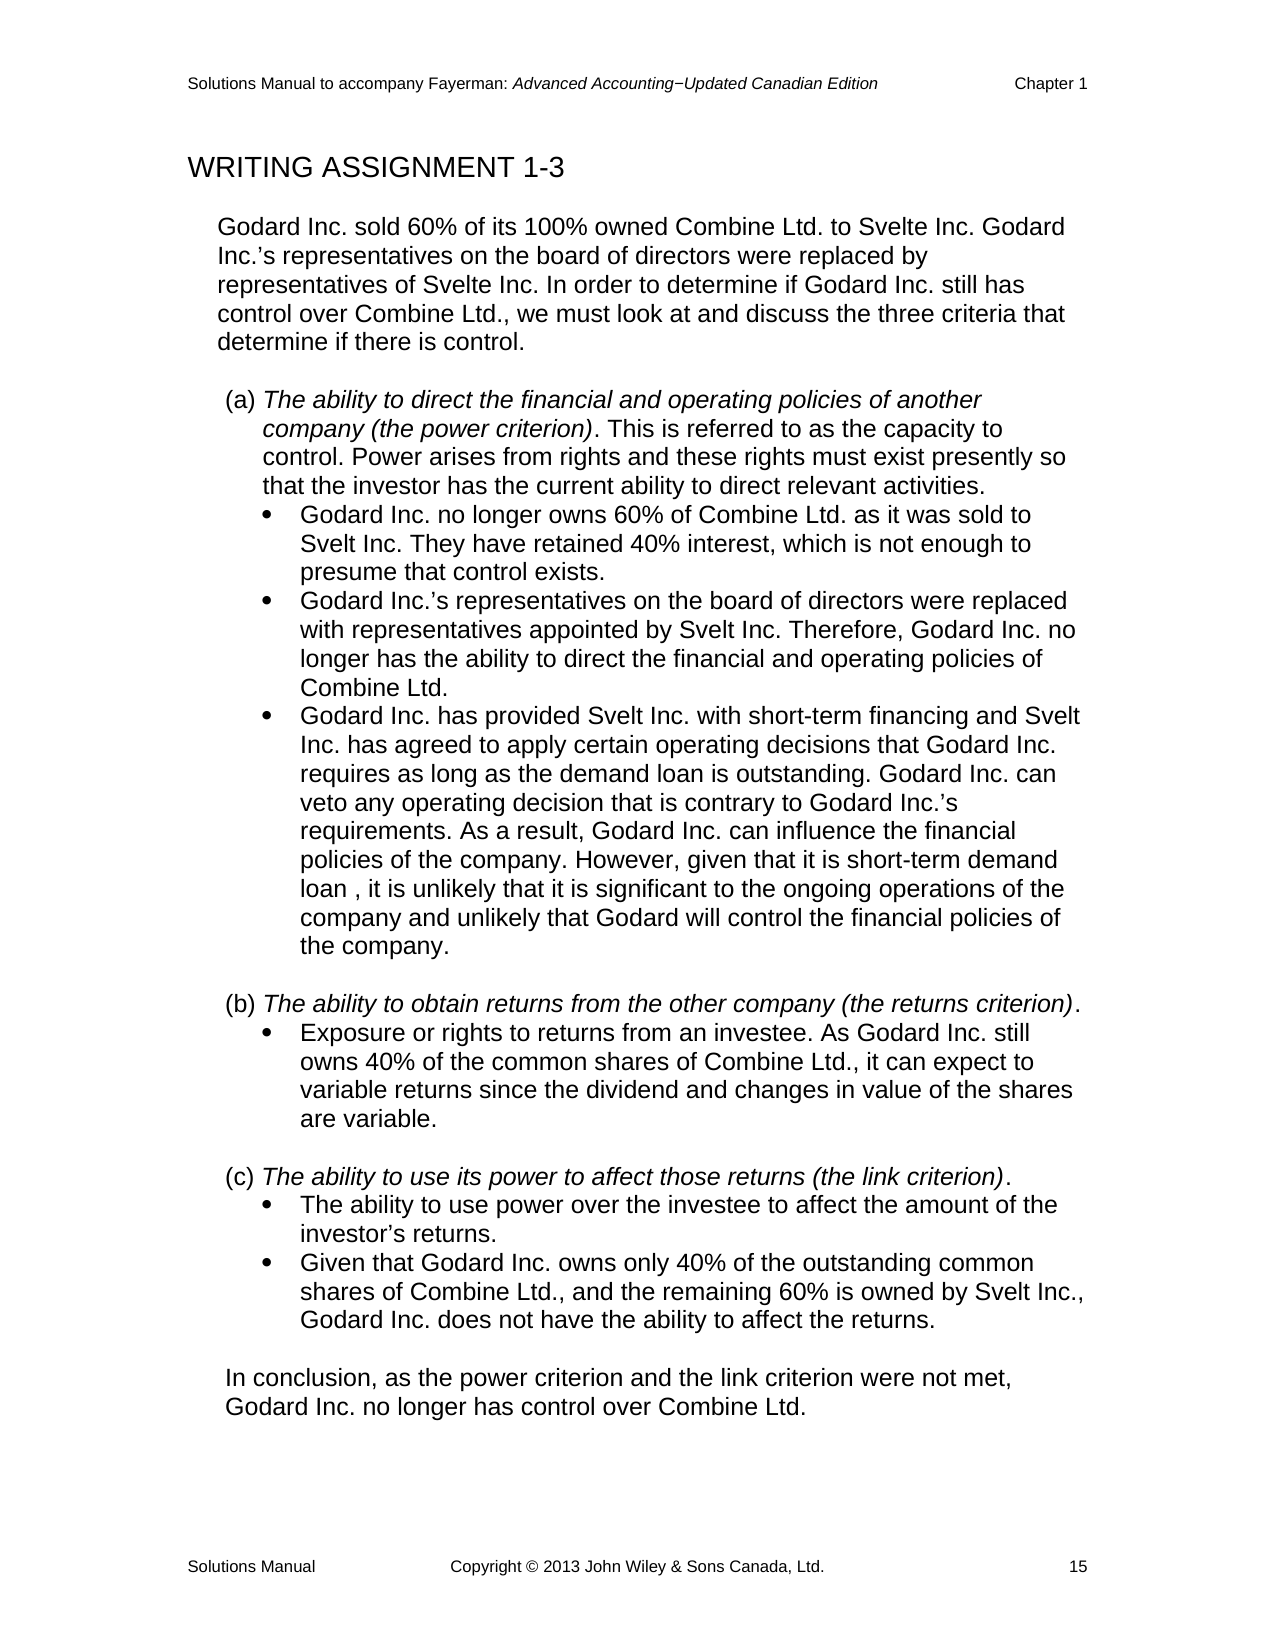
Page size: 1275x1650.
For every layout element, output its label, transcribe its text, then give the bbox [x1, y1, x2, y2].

list Exposure or rights to returns from an investee. As Godard Inc. still owns 40% of the common shares of Combine Ltd., it can expect to variable returns since the dividend and changes in value of the shares are variable. [262, 1018, 1087, 1133]
text Godard Inc. sold 60% of its 100% owned Combine Ltd. to Svelte Inc. Godard Inc.’s representatives on the board of directors were replaced by representatives of Svelte Inc. In order to determine if Godard Inc. still has control over Combine Ltd., we must look at and discuss the three criteria that determine if there is control. [217, 212, 1087, 356]
text WRITING ASSIGNMENT 1-3 [187, 150, 1087, 183]
list The ability to use power over the investee to affect the amount of the investor’s returns. [262, 1190, 1087, 1248]
list (a) The ability to direct the financial and operating policies of another company (the power criterion). This is referred to as the capacity to control. Power arises from rights and these rights must exist presently so that the investor has the current ability to direct relevant activities. [225, 385, 1087, 500]
list Godard Inc. no longer owns 60% of Combine Ltd. as it was sold to Svelt Inc. They have retained 40% interest, which is not enough to presume that control exists. [262, 500, 1087, 586]
list (c) The ability to use its power to affect those returns (the link criterion). [225, 1161, 1087, 1190]
list (b) The ability to obtain returns from the other company (the returns criterion). [225, 989, 1087, 1018]
list Given that Godard Inc. owns only 40% of the outstanding common shares of Combine Ltd., and the remaining 60% is owned by Svelt Inc., Godard Inc. does not have the ability to affect the returns. [262, 1248, 1087, 1334]
list Godard Inc.’s representatives on the board of directors were replaced with representatives appointed by Svelt Inc. Therefore, Godard Inc. no longer has the ability to direct the financial and operating policies of Combine Ltd. [262, 586, 1087, 701]
list In conclusion, as the power criterion and the link criterion were not met, Godard Inc. no longer has control over Combine Ltd. [225, 1363, 1087, 1420]
list Godard Inc. has provided Svelt Inc. with short-term financing and Svelt Inc. has agreed to apply certain operating decisions that Godard Inc. requires as long as the demand loan is outstanding. Godard Inc. can veto any operating decision that is contrary to Godard Inc.’s requirements. As a result, Godard Inc. can influence the financial policies of the company. However, given that it is short-term demand loan , it is unlikely that it is significant to the ongoing operations of the company and unlikely that Godard will control the financial policies of the company. [262, 701, 1087, 960]
